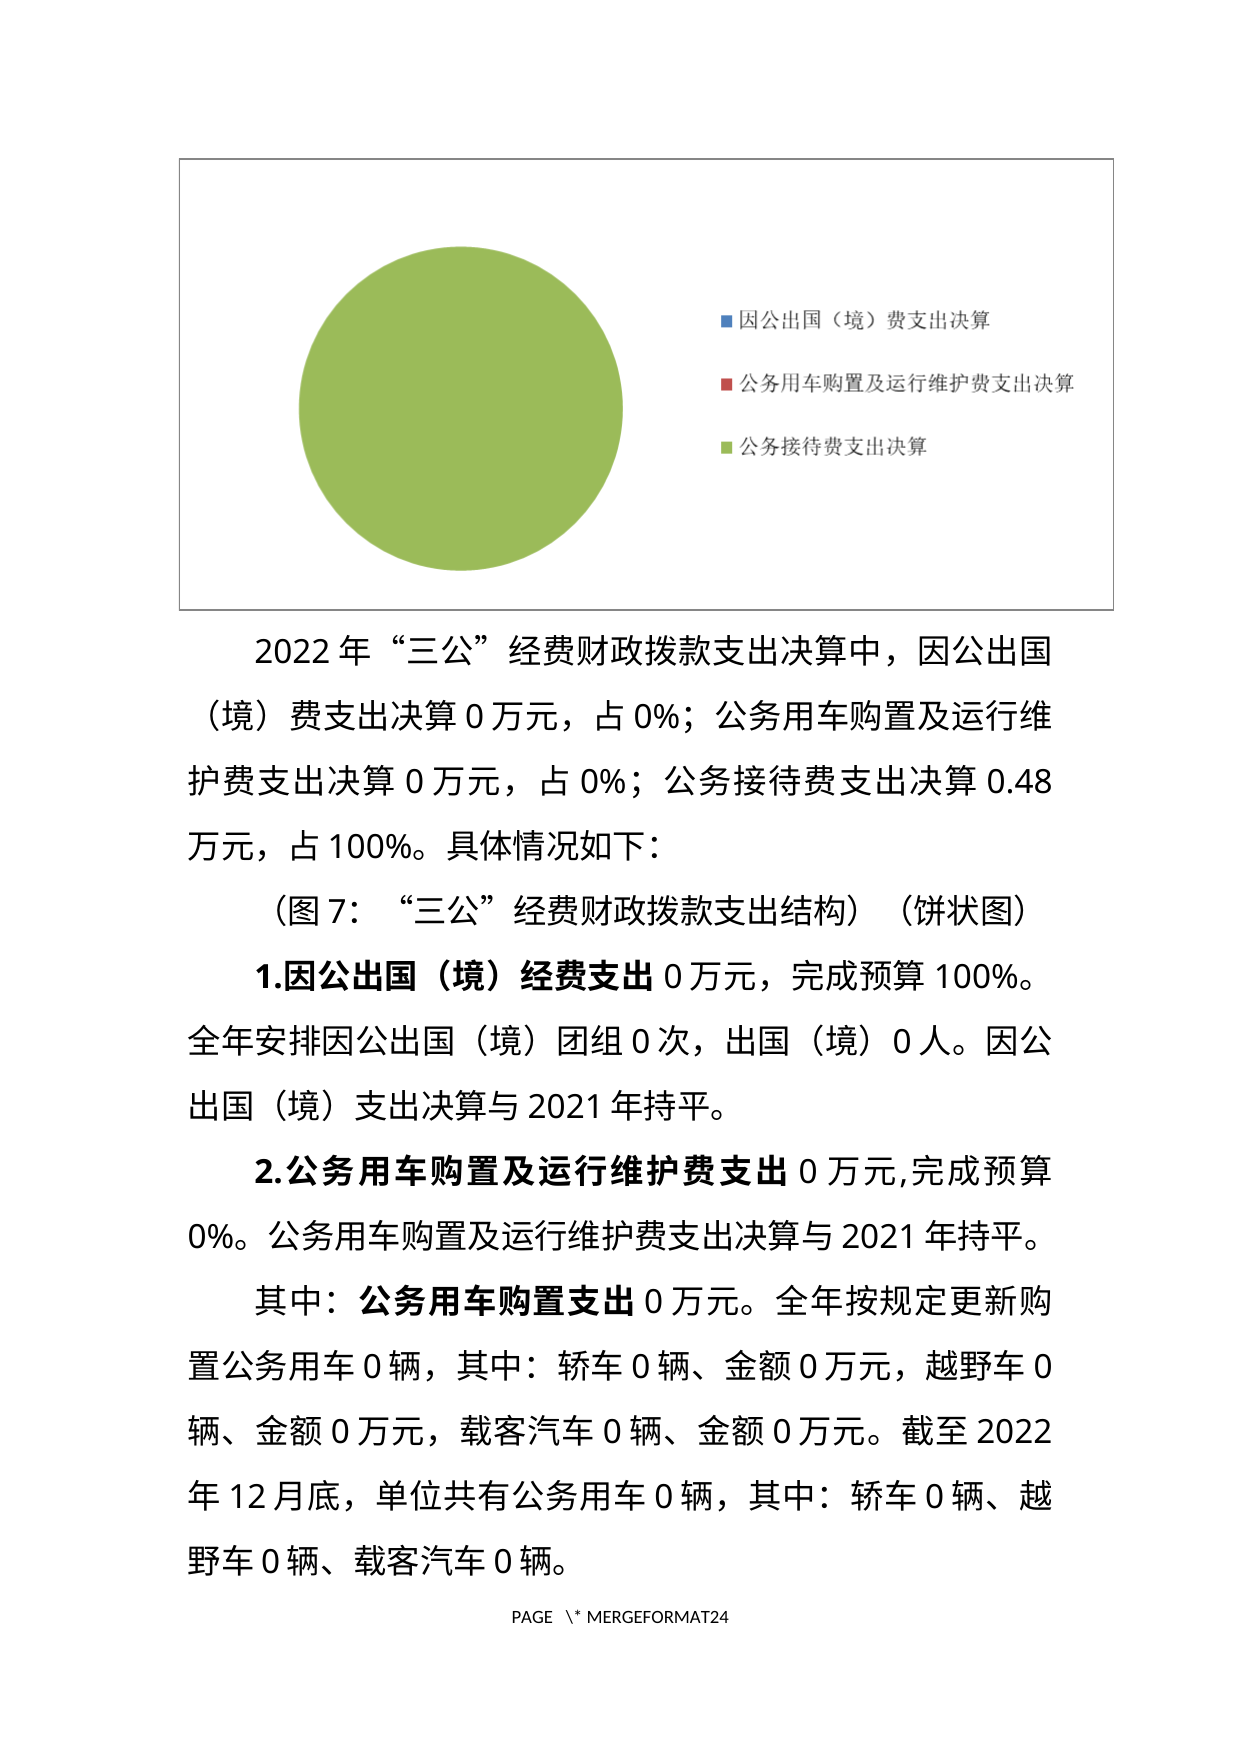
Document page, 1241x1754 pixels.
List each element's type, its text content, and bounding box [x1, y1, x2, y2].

text 2022年“三公”经费财政拨款支出决算中，因公出国（境）费支出决算0万元，占0%；公务用车购置及运行维护费支出决算0万元，占0%；公务接待费支出决算0.48万元，占100%。具体情况如下： [187, 611, 1053, 877]
text 2.公务用车购置及运行维护费支出0万元,完成预算0%。公务用车购置及运行维护费支出决算与2021年持平。 [187, 1137, 1053, 1267]
text （图7：“三公”经费财政拨款支出结构）（饼状图） [187, 877, 1053, 942]
text 其中：公务用车购置支出0万元。全年按规定更新购置公务用车0辆，其中：轿车0辆、金额0万元，越野车0辆、金额0万元，载客汽车0辆、金额0万元。截至2022年12月底，单位共有公务用车0辆，其中：轿车0辆、越野车0辆、载客汽车0辆。 [187, 1267, 1053, 1592]
picture [178, 158, 1114, 611]
text 1.因公出国（境）经费支出0万元，完成预算100%。全年安排因公出国（境）团组0次，出国（境）0人。因公出国（境）支出决算与2021年持平。 [187, 942, 1053, 1137]
